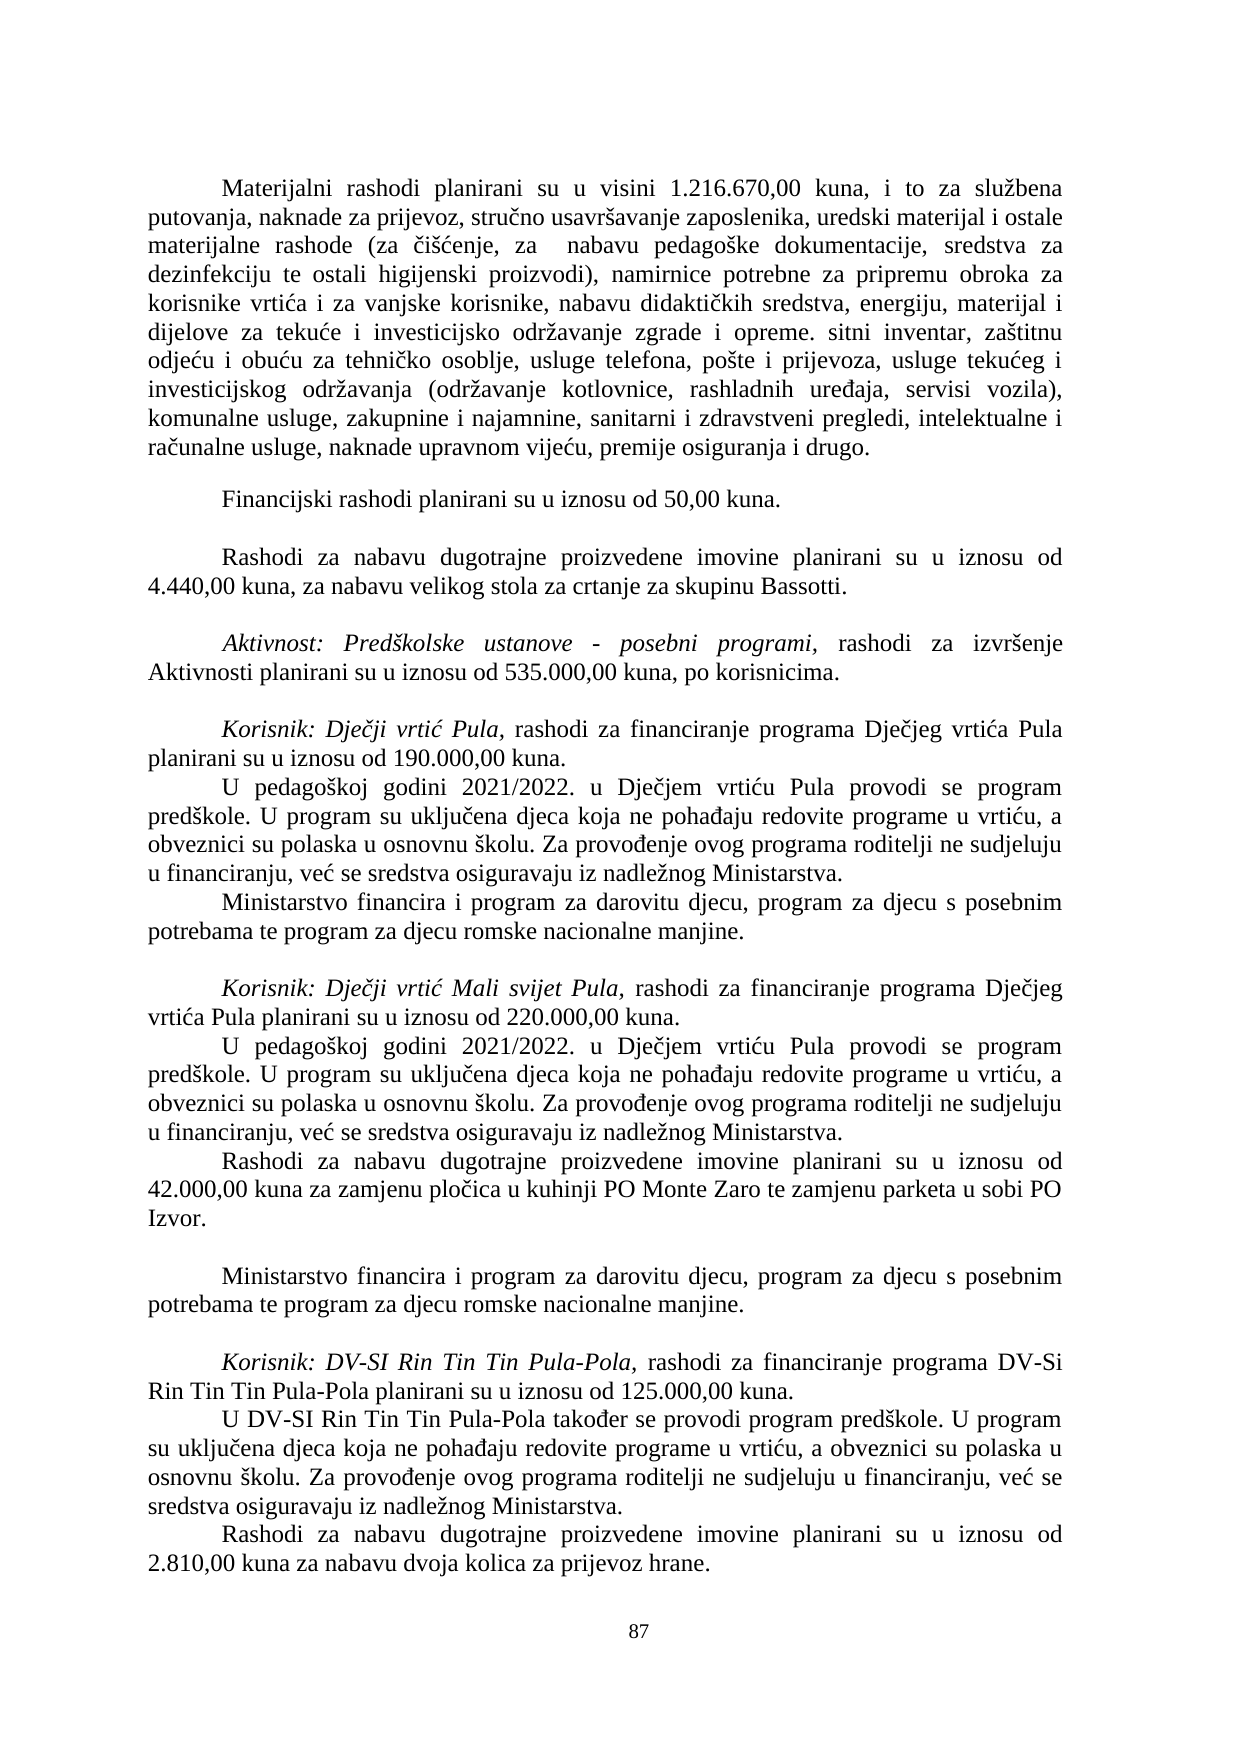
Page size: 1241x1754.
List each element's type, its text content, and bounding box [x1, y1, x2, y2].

text Ministarstvo financira i program za darovitu djecu, program za djecu s posebnim potrebama te program za djecu romske nacionalne manjine. [148, 887, 1063, 944]
subtitle Aktivnost: Predškolske ustanove - posebni programi, rashodi za izvršenje Aktivnosti planirani su u iznosu od 535.000,00 kuna, po korisnicima. [148, 628, 1063, 686]
text U pedagoškoj godini 2021/2022. u Dječjem vrtiću Pula provodi se program predškole. U program su uključena djeca koja ne pohađaju redovite programe u vrtiću, a obveznici su polaska u osnovnu školu. Za provođenje ovog programa roditelji ne sudjeluju u financiranju, već se sredstva osiguravaju iz nadležnog Ministarstva. [148, 1031, 1063, 1146]
text Korisnik: Dječji vrtić Mali svijet Pula, rashodi za financiranje programa Dječjeg vrtića Pula planirani su u iznosu od 220.000,00 kuna. [148, 973, 1063, 1031]
text U DV-SI Rin Tin Tin Pula-Pola također se provodi program predškole. U program su uključena djeca koja ne pohađaju redovite programe u vrtiću, a obveznici su polaska u osnovnu školu. Za provođenje ovog programa roditelji ne sudjeluju u financiranju, već se sredstva osiguravaju iz nadležnog Ministarstva. [148, 1404, 1063, 1519]
text Rashodi za nabavu dugotrajne proizvedene imovine planirani su u iznosu od 4.440,00 kuna, za nabavu velikog stola za crtanje za skupinu Bassotti. [148, 542, 1063, 599]
text Ministarstvo financira i program za darovitu djecu, program za djecu s posebnim potrebama te program za djecu romske nacionalne manjine. [148, 1261, 1063, 1318]
text Financijski rashodi planirani su u iznosu od 50,00 kuna. [148, 484, 1063, 513]
text Korisnik: Dječji vrtić Pula, rashodi za financiranje programa Dječjeg vrtića Pula planirani su u iznosu od 190.000,00 kuna. [148, 714, 1063, 772]
text Rashodi za nabavu dugotrajne proizvedene imovine planirani su u iznosu od 2.810,00 kuna za nabavu dvoja kolica za prijevoz hrane. [148, 1519, 1063, 1577]
text Materijalni rashodi planirani su u visini 1.216.670,00 kuna, i to za službena putovanja, naknade za prijevoz, stručno usavršavanje zaposlenika, uredski materijal i ostale materijalne rashode (za čišćenje, za nabavu pedagoške dokumentacije, sredstva za dezinfekciju te ostali higijenski proizvodi), namirnice potrebne za pripremu obroka za korisnike vrtića i za vanjske korisnike, nabavu didaktičkih sredstva, energiju, materijal i dijelove za tekuće i investicijsko održavanje zgrade i opreme. sitni inventar, zaštitnu odjeću i obuću za tehničko osoblje, usluge telefona, pošte i prijevoza, usluge tekućeg i investicijskog održavanja (održavanje kotlovnice, rashladnih uređaja, servisi vozila), komunalne usluge, zakupnine i najamnine, sanitarni i zdravstveni pregledi, intelektualne i računalne usluge, naknade upravnom vijeću, premije osiguranja i drugo. [148, 173, 1063, 461]
text U pedagoškoj godini 2021/2022. u Dječjem vrtiću Pula provodi se program predškole. U program su uključena djeca koja ne pohađaju redovite programe u vrtiću, a obveznici su polaska u osnovnu školu. Za provođenje ovog programa roditelji ne sudjeluju u financiranju, već se sredstva osiguravaju iz nadležnog Ministarstva. [148, 772, 1063, 887]
text Rashodi za nabavu dugotrajne proizvedene imovine planirani su u iznosu od 42.000,00 kuna za zamjenu pločica u kuhinji PO Monte Zaro te zamjenu parketa u sobi PO Izvor. [148, 1146, 1063, 1232]
text Korisnik: DV-SI Rin Tin Tin Pula-Pola, rashodi za financiranje programa DV-Si Rin Tin Tin Pula-Pola planirani su u iznosu od 125.000,00 kuna. [148, 1347, 1063, 1404]
